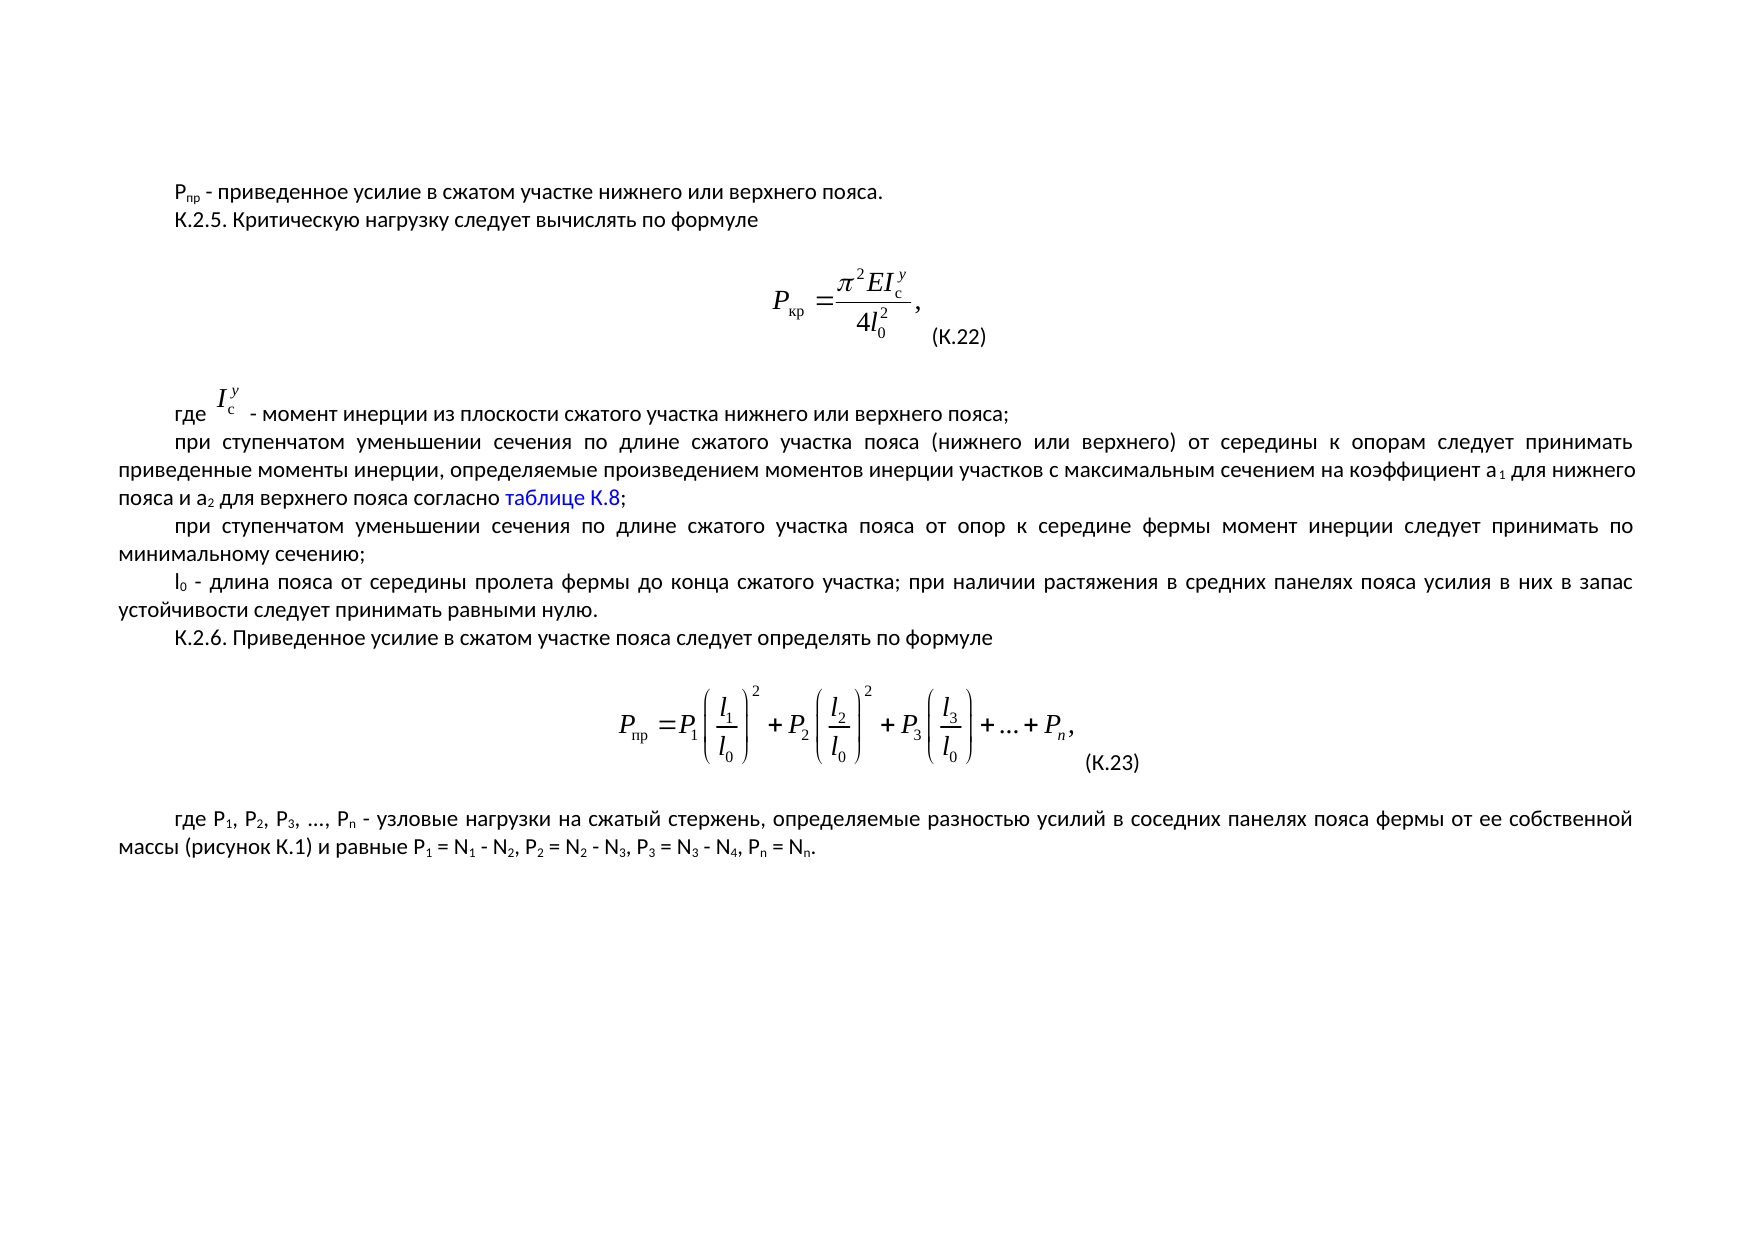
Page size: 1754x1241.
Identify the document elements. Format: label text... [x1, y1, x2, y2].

text К.2.5. Критическую нагрузку следует вычислять по формуле [118, 205, 1636, 233]
text при ступенчатом уменьшении сечения по длине сжатого участка пояса (нижнего или верхнего) от середины к опорам следует принимать приведенные моменты инерции, определяемые произведением моментов инерции участков с максимальным сечением на коэффициент a1 для нижнего пояса и a2 для верхнего пояса согласно таблице К.8; [118, 427, 1636, 511]
text Pпр - приведенное усилие в сжатом участке нижнего или верхнего пояса. [118, 177, 1636, 205]
text где - момент инерции из плоскости сжатого участка нижнего или верхнего пояса; [118, 378, 1636, 427]
text К.2.6. Приведенное усилие в сжатом участке пояса следует определять по формуле [118, 623, 1636, 651]
text где P1, P2, P3, ..., Pn - узловые нагрузки на сжатый стержень, определяемые разностью усилий в соседних панелях пояса фермы от ее собственной массы (рисунок К.1) и равные P1 = N1 - N2, P2 = N2 - N3, P3 = N3 - N4, Pn = Nn. [118, 804, 1636, 860]
text (К.22) [118, 261, 1636, 350]
text при ступенчатом уменьшении сечения по длине сжатого участка пояса от опор к середине фермы момент инерции следует принимать по минимальному сечению; [118, 511, 1636, 567]
text (К.23) [118, 679, 1636, 776]
text l0 - длина пояса от середины пролета фермы до конца сжатого участка; при наличии растяжения в средних панелях пояса усилия в них в запас устойчивости следует принимать равными нулю. [118, 567, 1636, 623]
